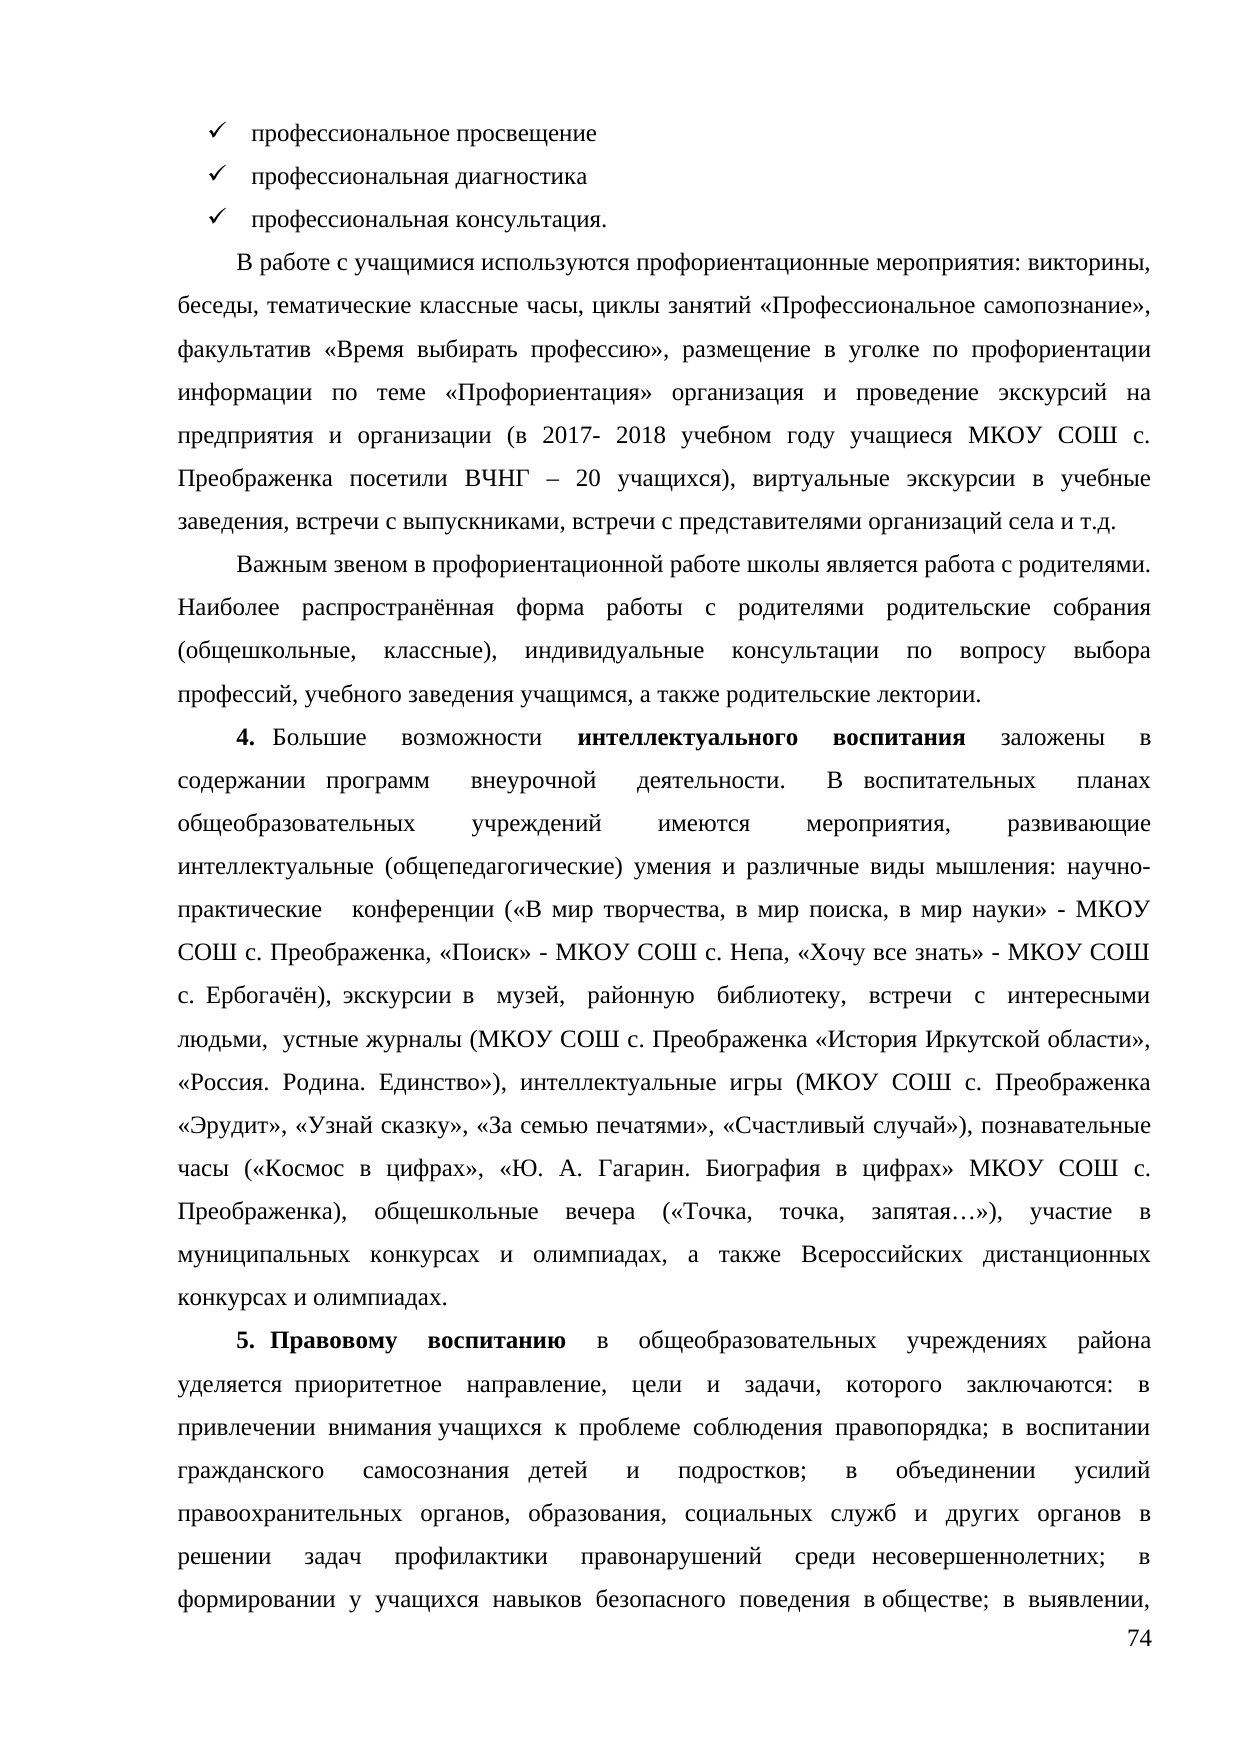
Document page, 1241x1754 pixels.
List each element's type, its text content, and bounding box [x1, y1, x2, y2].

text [177, 1326, 1152, 1613]
text В работе с учащимися используются профориентационные мероприятия: викторины, беседы, тематические классные часы, циклы занятий «Профессиональное самопознание», факультатив «Время выбирать профессию», размещение в уголке по профориентации информации по теме «Профориентация» организация и проведение экскурсий на предприятия и организации (в 2017- 2018 учебном году учащиеся МКОУ СОШ с. Преображенка посетили ВЧНГ – 20 учащихся), виртуальные экскурсии в учебные заведения, встречи с выпускниками, встречи с представителями организаций села и т.д. [177, 247, 1152, 535]
text Важным звеном в профориентационной работе школы является работа с родителями. Наиболее распространённая форма работы с родителями родительские собрания (общешкольные, классные), индивидуальные консультации по вопросу выбора профессий, учебного заведения учащимся, а также родительские лектории. [177, 549, 1152, 707]
list профессиональная консультация. [177, 204, 1152, 233]
list профессиональная диагностика [177, 161, 1152, 190]
text 4. Большие возможности интеллектуального воспитания заложены в содержании программ внеурочной деятельности. В воспитательных планах общеобразовательных учреждений имеются мероприятия, развивающие интеллектуальные (общепедагогические) умения и различные виды мышления: научно- практические конференции («В мир творчества, в мир поиска, в мир науки» - МКОУ СОШ с. Преображенка, «Поиск» - МКОУ СОШ с. Непа, «Хочу все знать» - МКОУ СОШ с. Ербогачён), экскурсии в музей, районную библиотеку, встречи с интересными людьми, устные журналы (МКОУ СОШ с. Преображенка «История Иркутской области», «Россия. Родина. Единство»), интеллектуальные игры (МКОУ СОШ с. Преображенка «Эрудит», «Узнай сказку», «За семью печатями», «Счастливый случай»), познавательные часы («Космос в цифрах», «Ю. А. Гагарин. Биография в цифрах» МКОУ СОШ с. Преображенка), общешкольные вечера («Точка, точка, запятая…»), участие в муниципальных конкурсах и олимпиадах, а также Всероссийских дистанционных конкурсах и олимпиадах. [177, 722, 1152, 1311]
list профессиональное просвещение [177, 118, 1152, 147]
